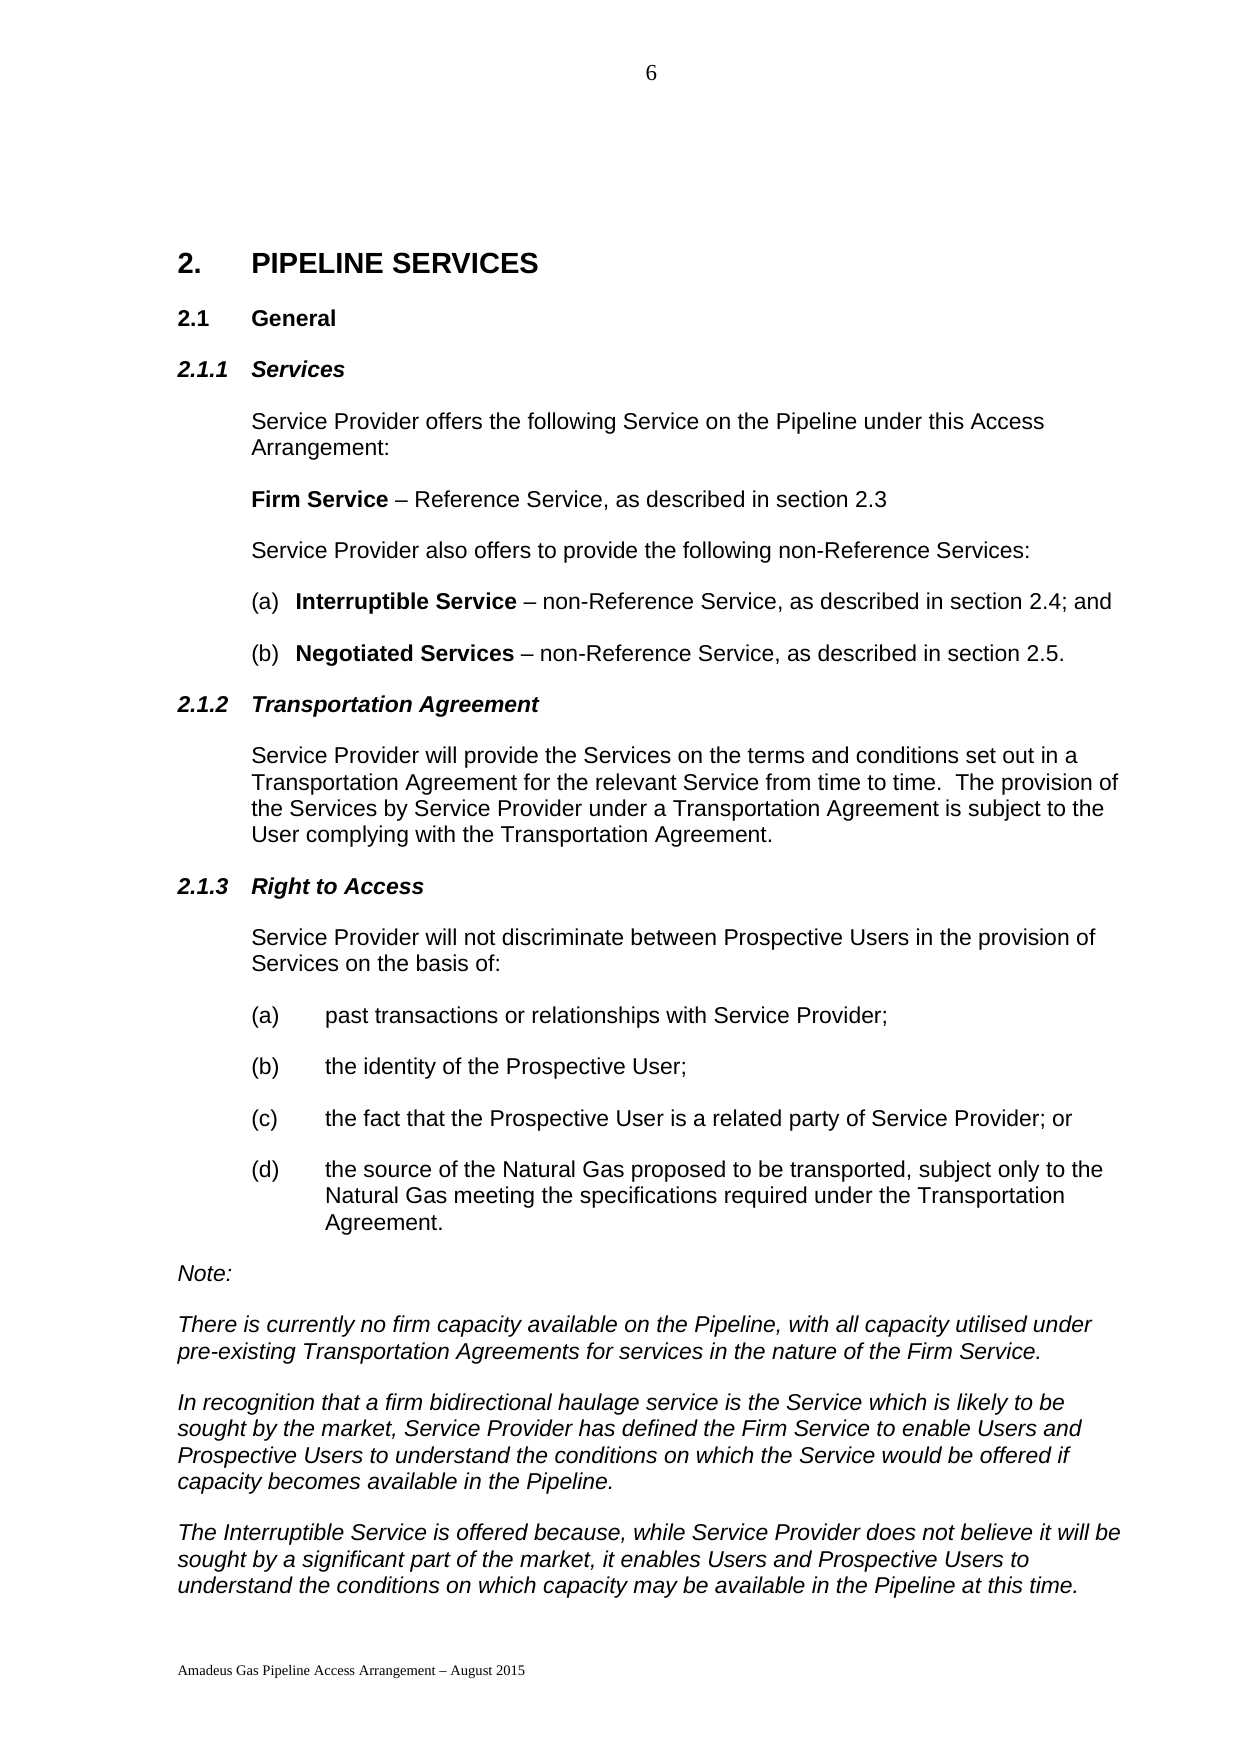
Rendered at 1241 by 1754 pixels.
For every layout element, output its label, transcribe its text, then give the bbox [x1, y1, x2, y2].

subtitle the fact that the Prospective User is a related party of Service Provider; or [251, 1104, 1125, 1131]
text Note: [177, 1260, 1125, 1286]
text Service Provider will not discriminate between Prospective Users in the provision of Services on the basis of: [251, 924, 1125, 977]
subtitle past transactions or relationships with Service Provider; [251, 1002, 1125, 1028]
subtitle General [177, 305, 1125, 331]
text In recognition that a firm bidirectional haulage service is the Service which is likely to be sought by the market, Service Provider has defined the Firm Service to enable Users and Prospective Users to understand the conditions on which the Service would be offered if capacity becomes available in the Pipeline. [177, 1389, 1125, 1494]
subtitle Right to Access [177, 873, 1125, 899]
subtitle Transportation Agreement [177, 691, 1125, 717]
list Interruptible Service – non-Reference Service, as described in section 2.4; and [251, 588, 1125, 614]
subtitle Services [177, 356, 1125, 383]
text Service Provider will provide the Services on the terms and conditions set out in a Transportation Agreement for the relevant Service from time to time. The provision of the Services by Service Provider under a Transportation Agreement is subject to the User complying with the Transportation Agreement. [251, 742, 1125, 848]
subtitle PIPELINE SERVICES [177, 247, 1125, 280]
list Firm Service – Reference Service, as described in section 2.3 [251, 486, 1125, 512]
text There is currently no firm capacity available on the Pipeline, with all capacity utilised under pre-existing Transportation Agreements for services in the nature of the Firm Service. [177, 1311, 1125, 1364]
list Negotiated Services – non-Reference Service, as described in section 2.5. [251, 639, 1125, 666]
subtitle the identity of the Prospective User; [251, 1053, 1125, 1079]
text Service Provider offers the following Service on the Pipeline under this Access Arrangement: [251, 408, 1125, 461]
text The Interruptible Service is offered because, while Service Provider does not believe it will be sought by a significant part of the market, it enables Users and Prospective Users to understand the conditions on which capacity may be available in the Pipeline at this time. [177, 1519, 1125, 1598]
subtitle the source of the Natural Gas proposed to be transported, subject only to the Natural Gas meeting the specifications required under the Transportation Agreement. [251, 1156, 1125, 1235]
text Service Provider also offers to provide the following non-Reference Services: [251, 537, 1125, 563]
